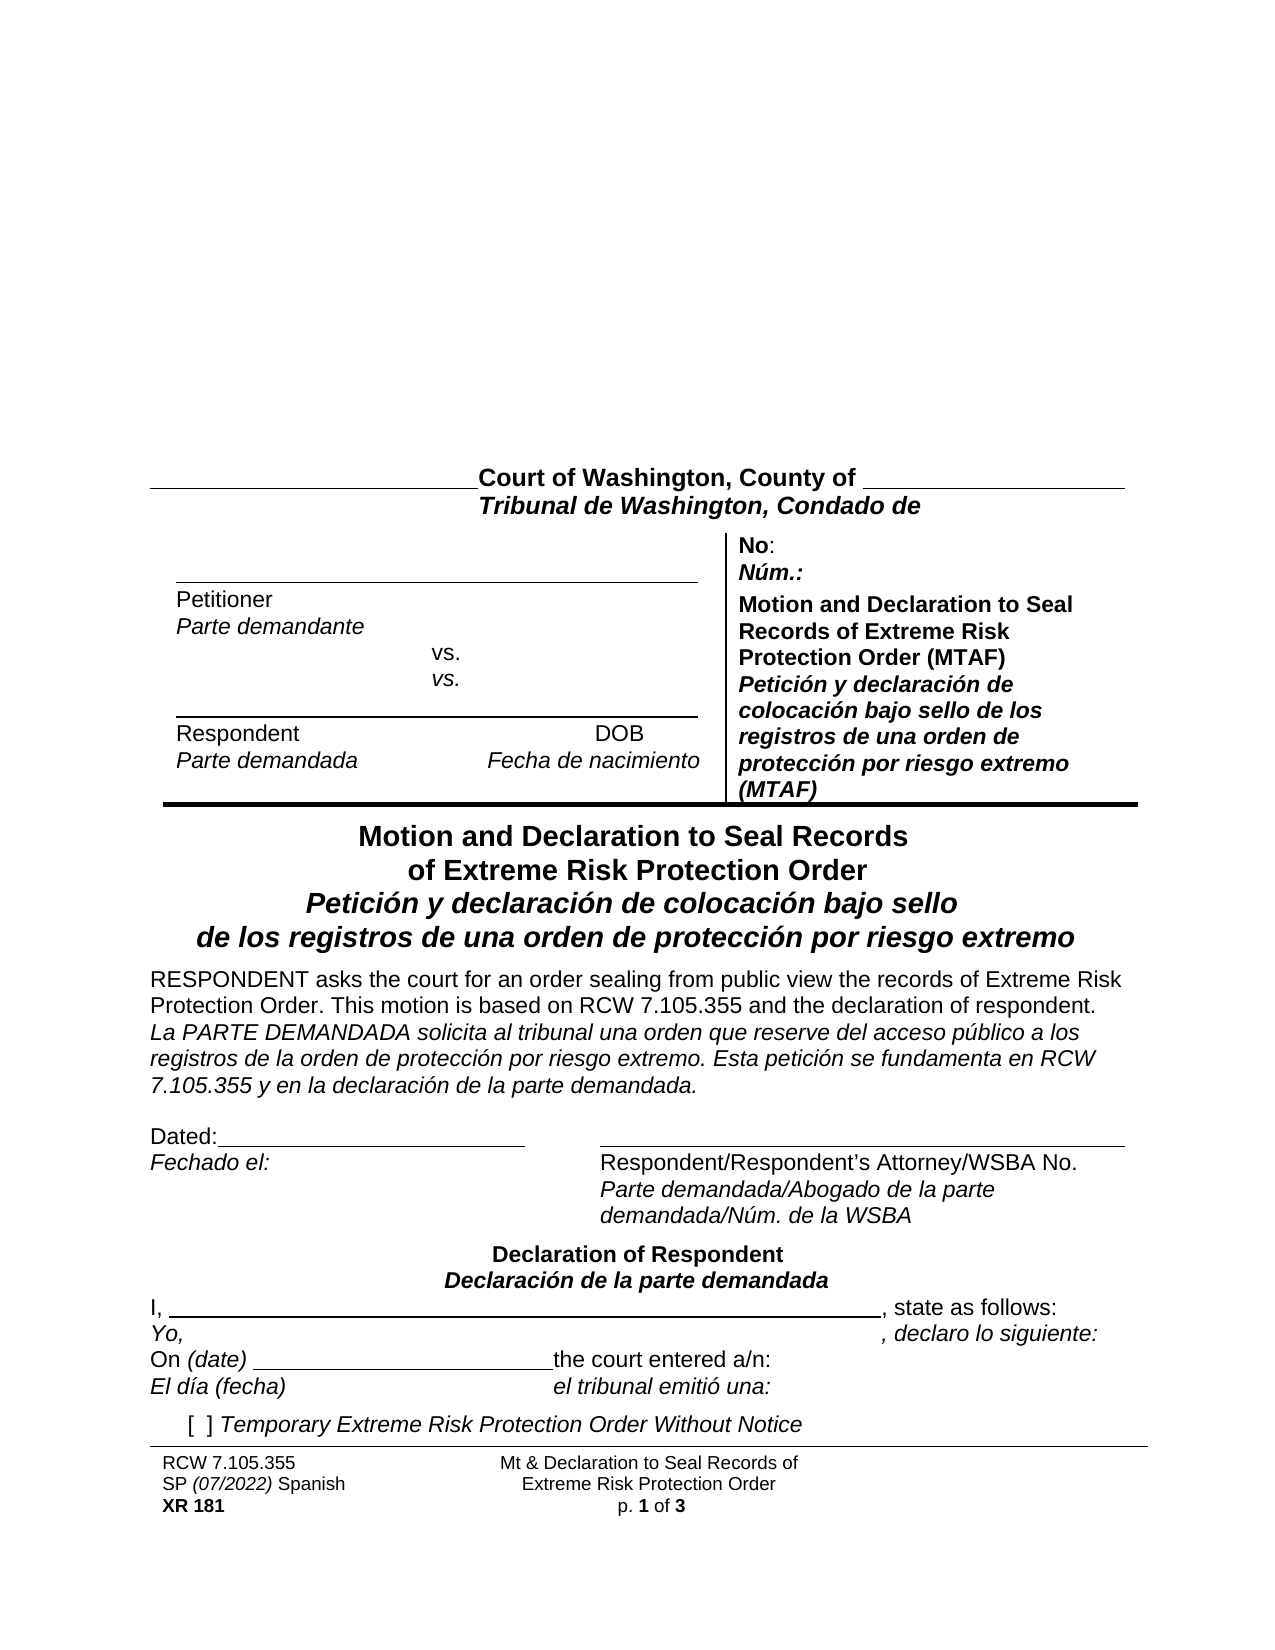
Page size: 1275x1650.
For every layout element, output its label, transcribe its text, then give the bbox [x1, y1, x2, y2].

text Dated: [150, 1123, 1125, 1149]
text On (date) the court entered a/n: [150, 1346, 1125, 1373]
text Declaración de la parte demandada [150, 1267, 1125, 1293]
table_header Petitioner Parte demandante vs. vs. Respondent DOB Parte demandada Fecha de nacimiento [163, 533, 725, 802]
text Tribunal de Washington, Condado de [478, 491, 1125, 520]
text I, , state as follows: [150, 1293, 1125, 1320]
text Yo, , declaro lo siguiente: [150, 1320, 1125, 1346]
text El día (fecha) el tribunal emitió una: [150, 1373, 1125, 1399]
text Petición y declaración de colocación bajo sello de los registros de una orden de protección por riesgo extremo [150, 887, 1125, 954]
text Motion and Declaration to Seal Records of Extreme Risk Protection Order [150, 819, 1125, 887]
text Court of Washington, County of [150, 462, 1125, 491]
text [ ] Temporary Extreme Risk Protection Order Without Notice [187, 1411, 1125, 1438]
text La PARTE DEMANDADA solicita al tribunal una orden que reserve del acceso público a los registros de la orden de protección por riesgo extremo. Esta petición se fundamenta en RCW 7.105.355 y en la declaración de la parte demandada. [150, 1019, 1125, 1098]
text Declaration of Respondent [150, 1241, 1125, 1267]
table_header No: Núm.: Motion and Declaration to Seal Records of Extreme Risk Protection Order (MTAF) Petición y declaración de colocación bajo sello de los registros de una orden de protección por riesgo extremo (MTAF) [727, 533, 1138, 802]
text RESPONDENT asks the court for an order sealing from public view the records of Extreme Risk Protection Order. This motion is based on RCW 7.105.355 and the declaration of respondent. [150, 966, 1125, 1019]
text Parte demandada/Abogado de la parte demandada/Núm. de la WSBA [150, 1176, 1125, 1228]
text Fechado el: Respondent/Respondent’s Attorney/WSBA No. [150, 1149, 1125, 1176]
